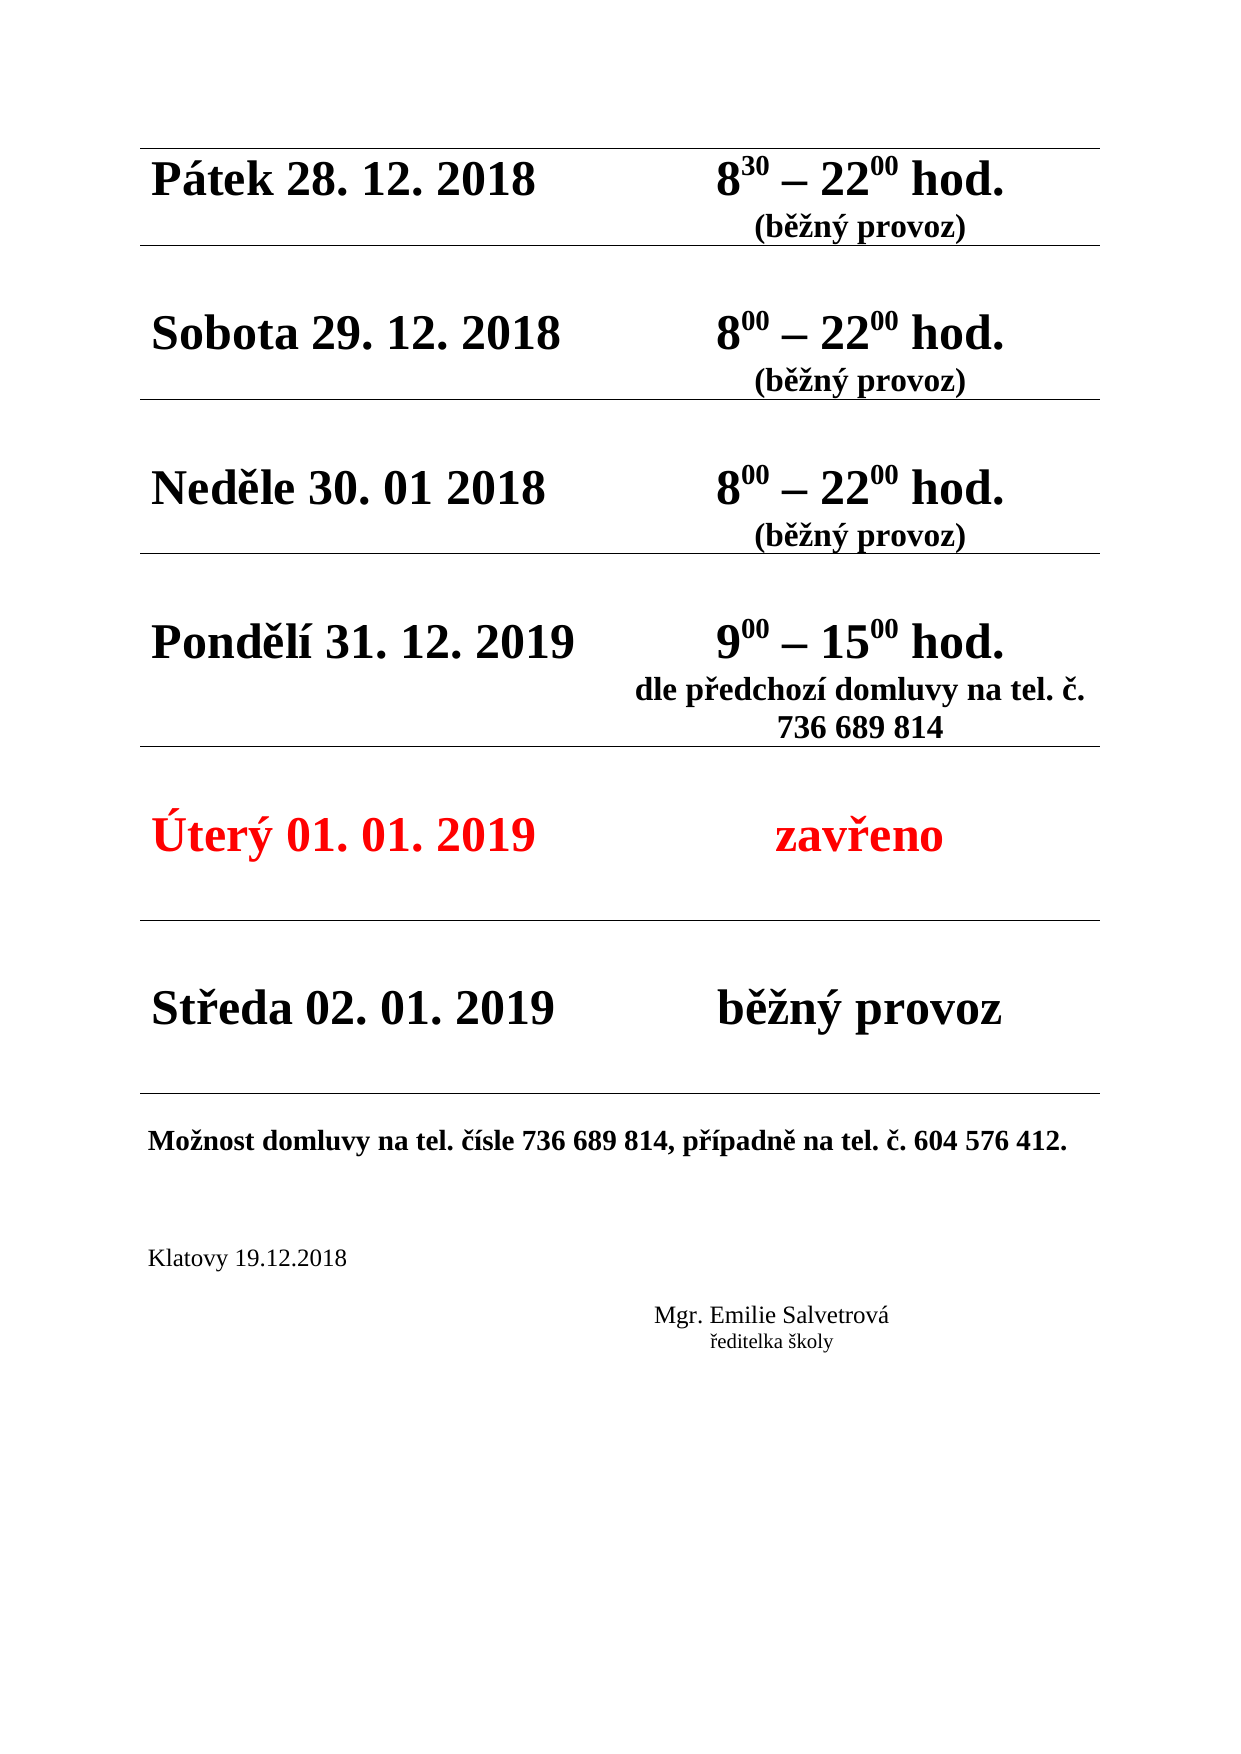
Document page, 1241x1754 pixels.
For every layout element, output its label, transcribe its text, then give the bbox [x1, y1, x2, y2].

text ředitelka školy [148, 1329, 1093, 1353]
table_cell 800 – 2200 hod. (běžný provoz) [620, 400, 1100, 553]
text Klatovy 19.12.2018 [148, 1243, 1093, 1271]
text Mgr. Emilie Salvetrová [148, 1300, 1093, 1329]
table_cell běžný provoz [620, 921, 1100, 1093]
table_cell Sobota 29. 12. 2018 [140, 246, 620, 399]
table_cell Neděle 30. 01 2018 [140, 400, 620, 553]
table_cell Pátek 28. 12. 2018 [140, 149, 620, 244]
table_cell 900 – 1500 hod. dle předchozí domluvy na tel. č. 736 689 814 [620, 554, 1100, 746]
table_cell Pondělí 31. 12. 2019 [140, 554, 620, 746]
table_cell 800 – 2200 hod. (běžný provoz) [620, 246, 1100, 399]
table_cell Středa 02. 01. 2019 [140, 921, 620, 1093]
text Možnost domluvy na tel. čísle 736 689 814, případně na tel. č. 604 576 412. [148, 1123, 1093, 1156]
table_cell Úterý 01. 01. 2019 [140, 747, 620, 919]
table_cell zavřeno [620, 747, 1100, 919]
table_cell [620, 149, 1100, 244]
